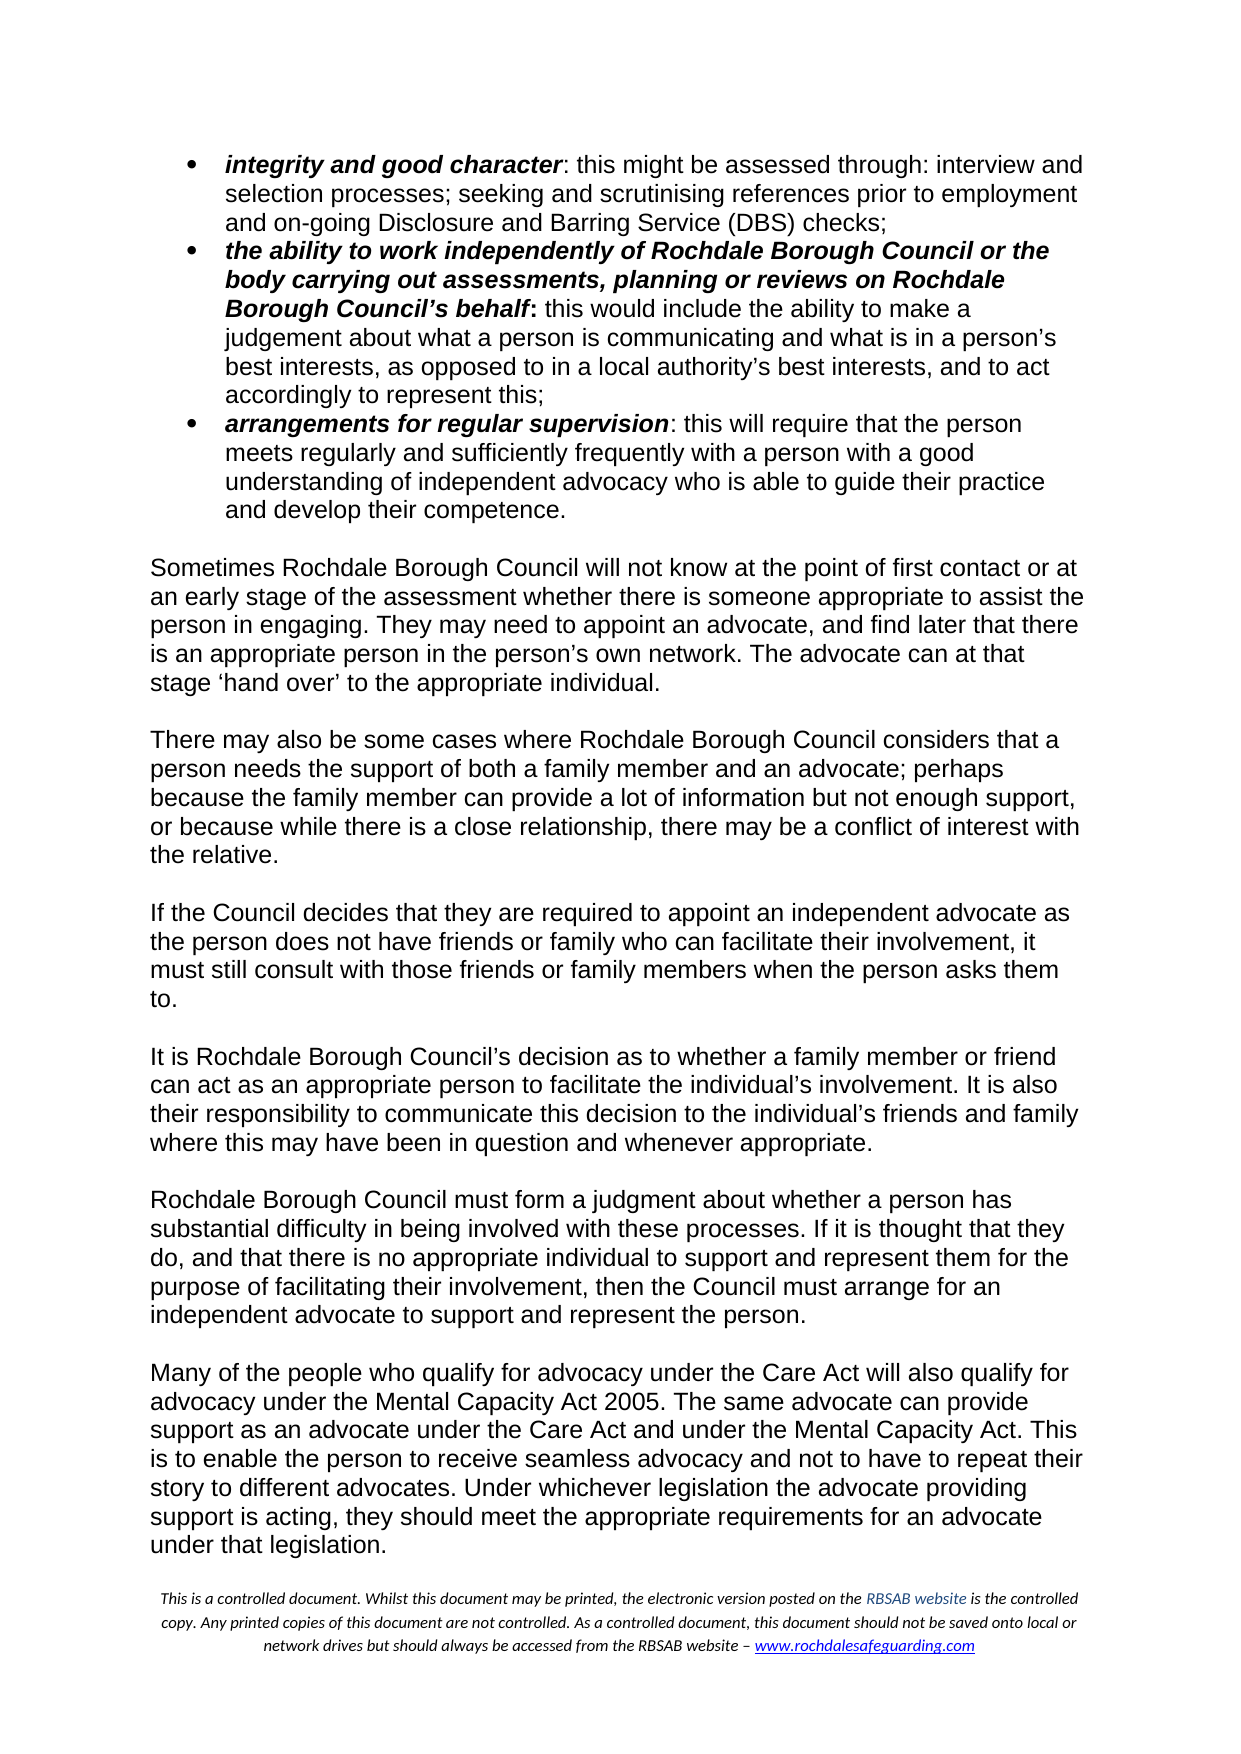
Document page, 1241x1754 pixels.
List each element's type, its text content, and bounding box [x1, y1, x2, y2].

text It is Rochdale Borough Council’s decision as to whether a family member or friend can act as an appropriate person to facilitate the individual’s involvement. It is also their responsibility to communicate this decision to the individual’s friends and family where this may have been in question and whenever appropriate. [150, 1042, 1090, 1157]
text Sometimes Rochdale Borough Council will not know at the point of first contact or at an early stage of the assessment whether there is someone appropriate to assist the person in engaging. They may need to appoint an advocate, and find later that there is an appropriate person in the person’s own network. The advocate can at that stage ‘hand over’ to the appropriate individual. [150, 553, 1090, 697]
list the ability to work independently of Rochdale Borough Council or the body carrying out assessments, planning or reviews on Rochdale Borough Council’s behalf: this would include the ability to make a judgement about what a person is communicating and what is in a person’s best interests, as opposed to in a local authority’s best interests, and to act accordingly to represent this; [187, 236, 1090, 409]
text Rochdale Borough Council must form a judgment about whether a person has substantial difficulty in being involved with these processes. If it is thought that they do, and that there is no appropriate individual to support and represent them for the purpose of facilitating their involvement, then the Council must arrange for an independent advocate to support and represent the person. [150, 1185, 1090, 1329]
text If the Council decides that they are required to appoint an independent advocate as the person does not have friends or family who can facilitate their involvement, it must still consult with those friends or family members when the person asks them to. [150, 898, 1090, 1013]
text Many of the people who qualify for advocacy under the Care Act will also qualify for advocacy under the Mental Capacity Act 2005. The same advocate can provide support as an advocate under the Care Act and under the Mental Capacity Act. This is to enable the person to receive seamless advocacy and not to have to repeat their story to different advocates. Under whichever legislation the advocate providing support is acting, they should meet the appropriate requirements for an advocate under that legislation. [150, 1358, 1090, 1559]
text There may also be some cases where Rochdale Borough Council considers that a person needs the support of both a family member and an advocate; perhaps because the family member can provide a lot of information but not enough support, or because while there is a close relationship, there may be a conflict of interest with the relative. [150, 725, 1090, 869]
list integrity and good character: this might be assessed through: interview and selection processes; seeking and scrutinising references prior to employment and on-going Disclosure and Barring Service (DBS) checks; [187, 150, 1090, 236]
list arrangements for regular supervision: this will require that the person meets regularly and sufficiently frequently with a person with a good understanding of independent advocacy who is able to guide their practice and develop their competence. [187, 409, 1090, 524]
